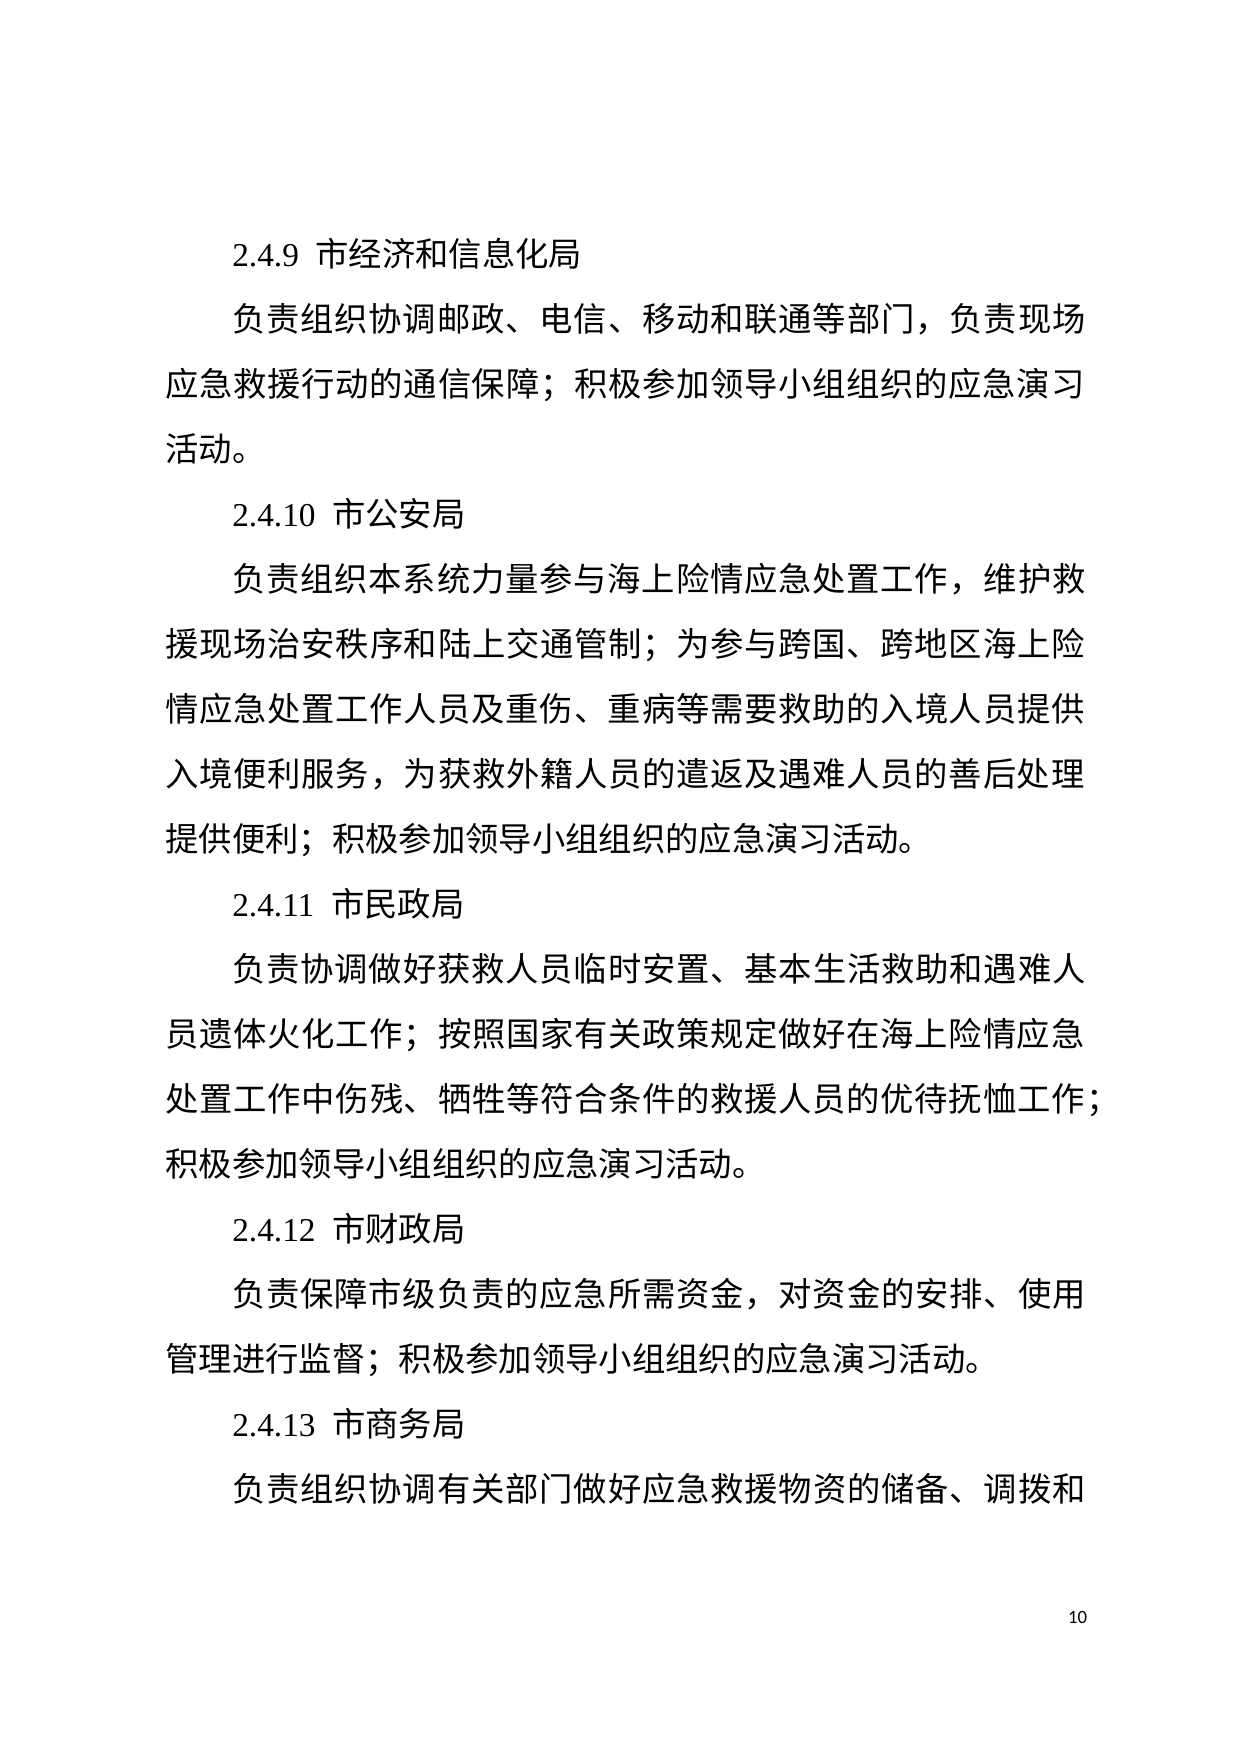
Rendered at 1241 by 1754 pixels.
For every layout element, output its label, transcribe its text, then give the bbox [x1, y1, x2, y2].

text 2.4.11 市民政局 [165, 869, 1087, 934]
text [165, 1454, 1087, 1519]
text 负责组织协调邮政、电信、移动和联通等部门，负责现场应急救援行动的通信保障；积极参加领导小组组织的应急演习活动。 [165, 284, 1087, 479]
text 2.4.13 市商务局 [165, 1389, 1087, 1454]
text 2.4.10 市公安局 [165, 479, 1087, 544]
text 负责组织本系统力量参与海上险情应急处置工作，维护救援现场治安秩序和陆上交通管制；为参与跨国、跨地区海上险情应急处置工作人员及重伤、重病等需要救助的入境人员提供入境便利服务，为获救外籍人员的遣返及遇难人员的善后处理提供便利；积极参加领导小组组织的应急演习活动。 [165, 544, 1087, 869]
text 2.4.12 市财政局 [165, 1194, 1087, 1259]
text 负责协调做好获救人员临时安置、基本生活救助和遇难人员遗体火化工作；按照国家有关政策规定做好在海上险情应急处置工作中伤残、牺牲等符合条件的救援人员的优待抚恤工作；积极参加领导小组组织的应急演习活动。 [165, 934, 1087, 1194]
text 2.4.9 市经济和信息化局 [165, 219, 1087, 284]
text 负责保障市级负责的应急所需资金，对资金的安排、使用、管理进行监督；积极参加领导小组组织的应急演习活动。 [165, 1259, 1087, 1389]
